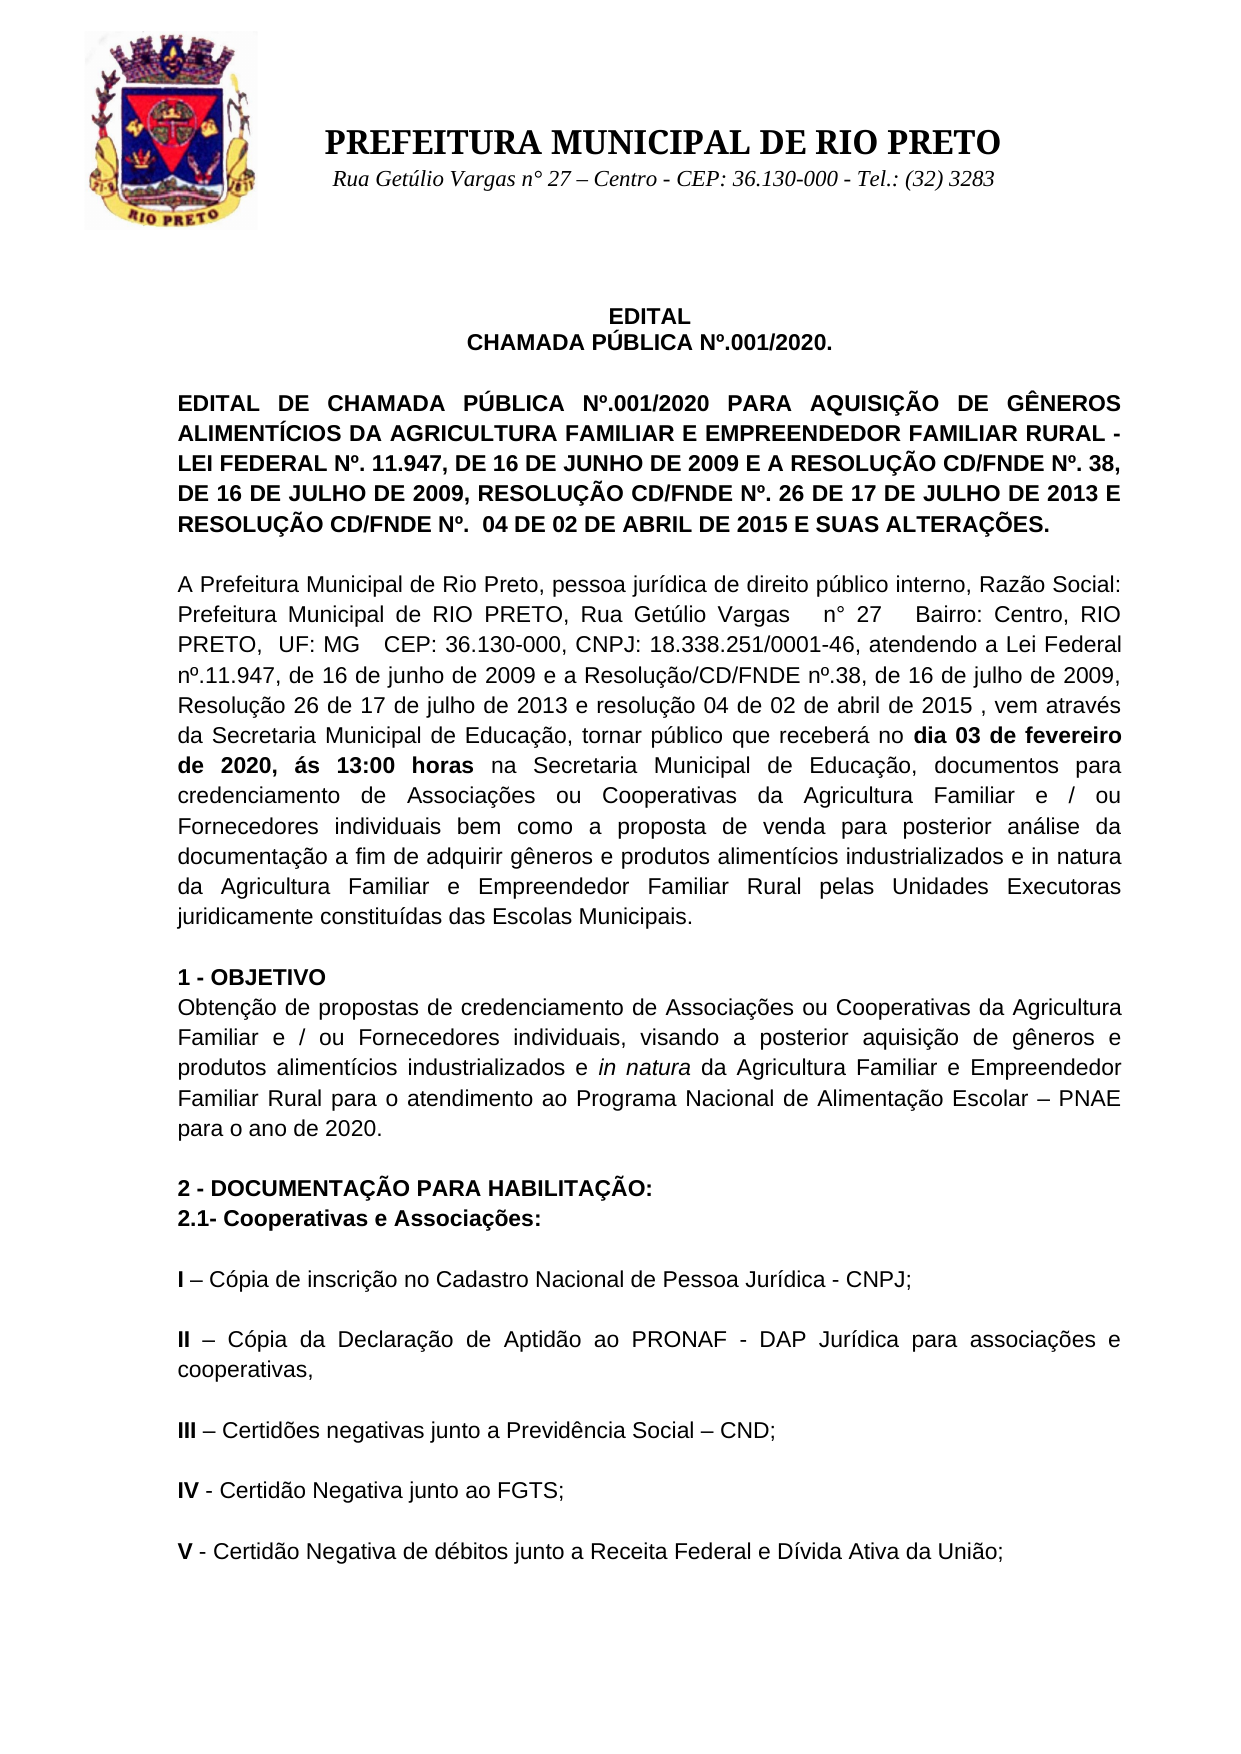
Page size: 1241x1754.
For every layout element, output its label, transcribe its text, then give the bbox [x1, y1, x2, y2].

picture [84, 31, 258, 230]
text V - Certidão Negativa de débitos junto a Receita Federal e Dívida Ativa da União; [177, 1538, 1122, 1564]
text A Prefeitura Municipal de Rio Preto, pessoa jurídica de direito público interno, Razão Social: Prefeitura Municipal de RIO PRETO, Rua Getúlio Vargas n° 27 Bairro: Centro, RIO PRETO, UF: MG CEP: 36.130-000, CNPJ: 18.338.251/0001-46, atendendo a Lei Federal nº.11.947, de 16 de junho de 2009 e a Resolução/CD/FNDE nº.38, de 16 de julho de 2009, Resolução 26 de 17 de julho de 2013 e resolução 04 de 02 de abril de 2015 , vem através da Secretaria Municipal de Educação, tornar público que receberá no dia 03 de fevereiro de 2020, ás 13:00 horas na Secretaria Municipal de Educação, documentos para credenciamento de Associações ou Cooperativas da Agricultura Familiar e / ou Fornecedores individuais bem como a proposta de venda para posterior análise da documentação a fim de adquirir gêneros e produtos alimentícios industrializados e in natura da Agricultura Familiar e Empreendedor Familiar Rural pelas Unidades Executoras juridicamente constituídas das Escolas Municipais. [177, 571, 1122, 930]
text III – Certidões negativas junto a Previdência Social – CND; [177, 1417, 1122, 1443]
text I – Cópia de inscrição no Cadastro Nacional de Pessoa Jurídica - CNPJ; [177, 1266, 1122, 1292]
text 2 - DOCUMENTAÇÃO PARA HABILITAÇÃO: [177, 1175, 1122, 1202]
text IV - Certidão Negativa junto ao FGTS; [177, 1477, 1122, 1504]
text EDITAL [177, 275, 1122, 329]
text CHAMADA PÚBLICA Nº.001/2020. [177, 329, 1122, 356]
text 2.1- Cooperativas e Associações: [177, 1205, 1122, 1232]
text Obtenção de propostas de credenciamento de Associações ou Cooperativas da Agricultura Familiar e / ou Fornecedores individuais, visando a posterior aquisição de gêneros e produtos alimentícios industrializados e in natura da Agricultura Familiar e Empreendedor Familiar Rural para o atendimento ao Programa Nacional de Alimentação Escolar – PNAE para o ano de 2020. [177, 994, 1122, 1141]
text EDITAL DE CHAMADA PÚBLICA Nº.001/2020 PARA AQUISIÇÃO DE GÊNEROS ALIMENTÍCIOS DA AGRICULTURA FAMILIAR E EMPREENDEDOR FAMILIAR RURAL - LEI FEDERAL Nº. 11.947, DE 16 DE JUNHO DE 2009 E A RESOLUÇÃO CD/FNDE Nº. 38, DE 16 DE JULHO DE 2009, RESOLUÇÃO CD/FNDE Nº. 26 DE 17 DE JULHO DE 2013 E RESOLUÇÃO CD/FNDE Nº. 04 DE 02 DE ABRIL DE 2015 E SUAS ALTERAÇÕES. [177, 390, 1122, 537]
text II – Cópia da Declaração de Aptidão ao PRONAF - DAP Jurídica para associações e cooperativas, [177, 1326, 1122, 1383]
text 1 - OBJETIVO [177, 964, 1122, 990]
